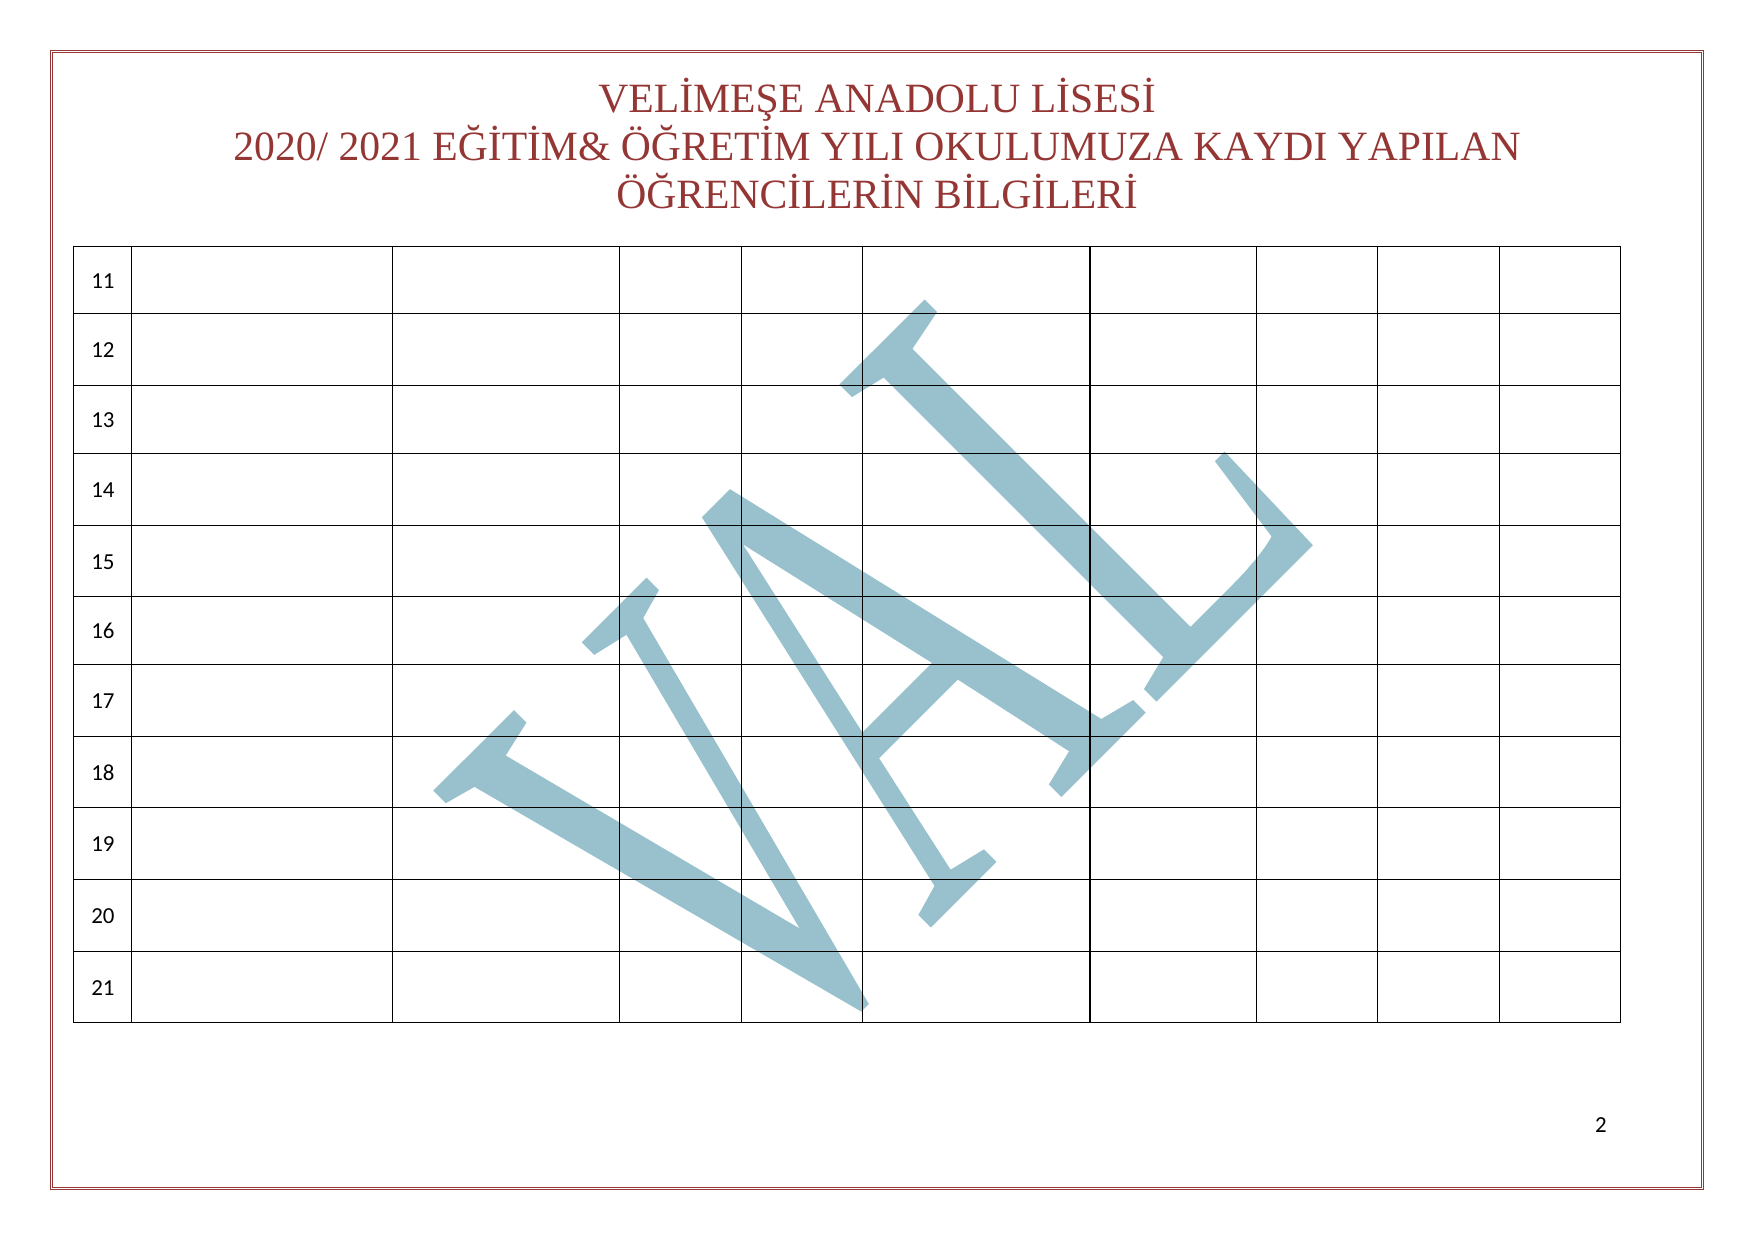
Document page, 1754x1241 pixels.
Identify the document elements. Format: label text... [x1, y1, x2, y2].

table_cell [1257, 597, 1377, 664]
table_cell 12 [74, 314, 131, 385]
table_cell [863, 737, 1089, 807]
table_cell [1091, 386, 1256, 453]
table_cell [132, 386, 392, 453]
table_cell [620, 880, 741, 951]
table_cell [863, 454, 1089, 524]
table_cell 11 [74, 247, 131, 313]
table_cell [393, 952, 619, 1022]
table_cell [132, 314, 392, 385]
table_cell [863, 526, 1089, 596]
table_cell 17 [74, 665, 131, 736]
table_cell [1091, 314, 1256, 385]
table_cell 13 [74, 386, 131, 453]
table_cell [132, 247, 392, 313]
table_cell [863, 952, 1089, 1022]
table_cell [1257, 247, 1377, 313]
table_cell [1500, 737, 1620, 807]
table_cell [393, 665, 619, 736]
table_cell [863, 880, 1089, 951]
table_cell [742, 665, 862, 736]
table_cell [742, 247, 862, 313]
table_cell [1257, 952, 1377, 1022]
table_cell [1091, 247, 1256, 313]
table_cell [132, 952, 392, 1022]
table_cell [393, 737, 619, 807]
table_cell [1500, 808, 1620, 879]
table_cell [1257, 737, 1377, 807]
table_cell [1378, 247, 1499, 313]
table_cell [1378, 737, 1499, 807]
table_cell [742, 880, 862, 951]
table_cell 19 [74, 808, 131, 879]
table_cell [132, 597, 392, 664]
table_cell [1257, 314, 1377, 385]
table_cell [620, 808, 741, 879]
table_cell [863, 314, 1089, 385]
table_cell [1500, 597, 1620, 664]
table_cell [863, 247, 1089, 313]
table_cell [1091, 808, 1256, 879]
table_cell [863, 597, 1089, 664]
table_cell 18 [74, 737, 131, 807]
table_cell [1500, 314, 1620, 385]
table_cell [620, 247, 741, 313]
table_cell [132, 526, 392, 596]
table_cell [742, 952, 862, 1022]
table_cell [1091, 737, 1256, 807]
table_cell [393, 386, 619, 453]
table_cell [1500, 247, 1620, 313]
table_cell [620, 314, 741, 385]
table_cell [1257, 880, 1377, 951]
table_cell [1257, 808, 1377, 879]
table_cell [1257, 526, 1377, 596]
table_cell [742, 597, 862, 664]
table_cell [393, 526, 619, 596]
table_cell [1091, 526, 1256, 596]
table_cell 21 [74, 952, 131, 1022]
table_cell [1500, 880, 1620, 951]
table_cell [393, 247, 619, 313]
table_cell [1500, 386, 1620, 453]
table_cell [1091, 597, 1256, 664]
table_cell [1500, 665, 1620, 736]
table_cell [742, 454, 862, 524]
table_cell [742, 386, 862, 453]
table_cell [620, 597, 741, 664]
table_cell [620, 665, 741, 736]
table_cell [1091, 952, 1256, 1022]
table_cell [1378, 314, 1499, 385]
table_cell [742, 808, 862, 879]
table_cell [1378, 386, 1499, 453]
table_cell 16 [74, 597, 131, 664]
table_cell [1378, 808, 1499, 879]
table_cell [742, 314, 862, 385]
table_cell [1378, 526, 1499, 596]
table_cell [620, 952, 741, 1022]
table_cell [132, 737, 392, 807]
table_cell [1091, 665, 1256, 736]
table_cell [1378, 880, 1499, 951]
table_cell [863, 386, 1089, 453]
table_cell [620, 386, 741, 453]
table_cell [620, 737, 741, 807]
table_cell [1378, 454, 1499, 524]
table_cell [863, 808, 1089, 879]
table_cell [1257, 454, 1377, 524]
table_cell [620, 526, 741, 596]
table_cell [393, 454, 619, 524]
table_cell [742, 526, 862, 596]
table_cell [863, 665, 1089, 736]
table_cell [1091, 454, 1256, 524]
table_cell [393, 314, 619, 385]
table_cell [620, 454, 741, 524]
table_cell [1500, 454, 1620, 524]
table_cell [393, 597, 619, 664]
table_cell [1257, 386, 1377, 453]
table_cell [132, 665, 392, 736]
table_cell 14 [74, 454, 131, 524]
table_cell [132, 808, 392, 879]
table_cell 15 [74, 526, 131, 596]
table_cell [393, 808, 619, 879]
table_cell [1378, 597, 1499, 664]
table_cell [1091, 880, 1256, 951]
table_cell [132, 454, 392, 524]
table_cell [1257, 665, 1377, 736]
table_cell [1378, 665, 1499, 736]
table_cell 20 [74, 880, 131, 951]
table_cell [393, 880, 619, 951]
table_cell [1500, 952, 1620, 1022]
table_cell [1500, 526, 1620, 596]
table_cell [132, 880, 392, 951]
table_cell [1378, 952, 1499, 1022]
table_cell [742, 737, 862, 807]
